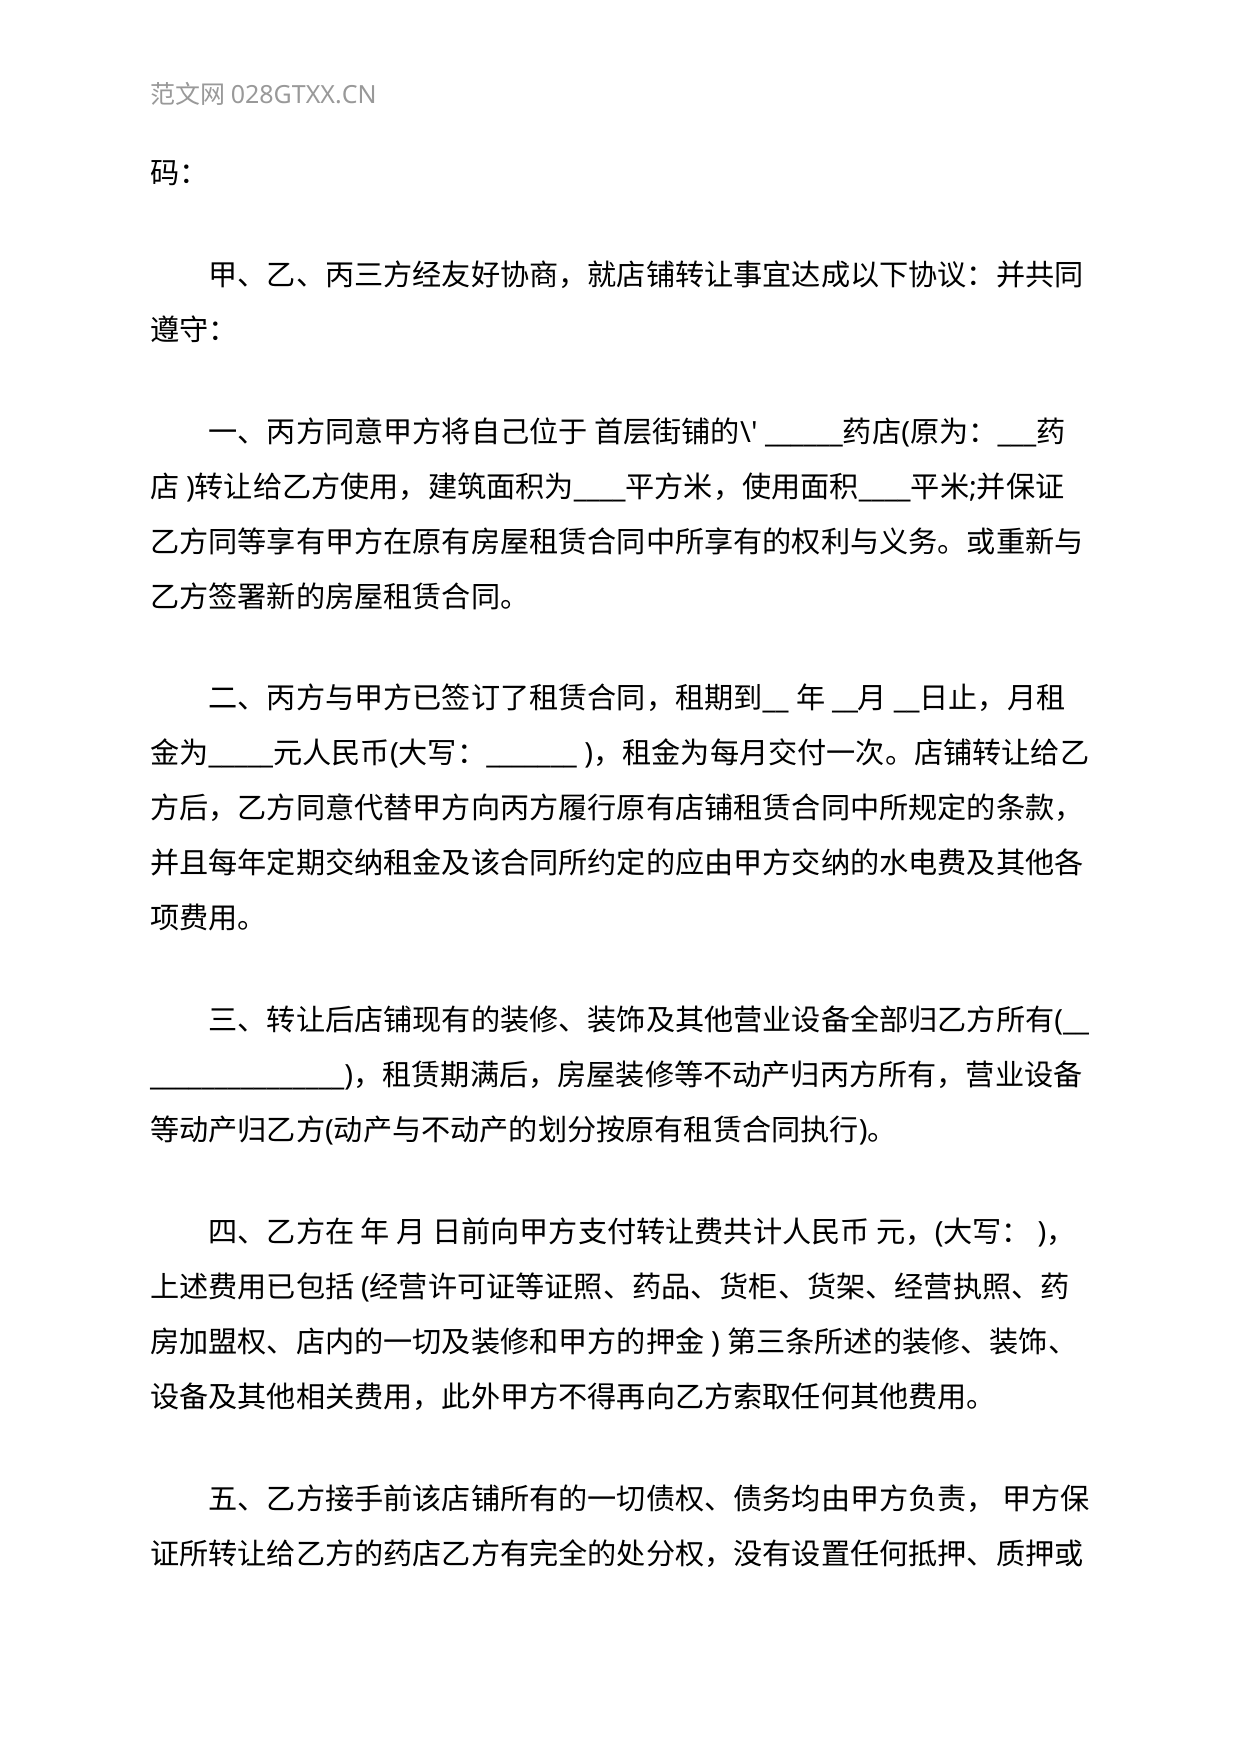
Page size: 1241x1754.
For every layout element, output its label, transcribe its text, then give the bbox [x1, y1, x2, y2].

text 一、丙方同意甲方将自己位于 首层街铺的\' ______药店(原为：___药店 )转让给乙方使用，建筑面积为____平方米，使用面积____平米;并保证乙方同等享有甲方在原有房屋租赁合同中所享有的权利与义务。或重新与乙方签署新的房屋租赁合同。 [150, 408, 1090, 616]
text 四、乙方在 年 月 日前向甲方支付转让费共计人民币 元，(大写： )，上述费用已包括 (经营许可证等证照、药品、货柜、货架、经营执照、药房加盟权、店内的一切及装修和甲方的押金 ) 第三条所述的装修、装饰、设备及其他相关费用，此外甲方不得再向乙方索取任何其他费用。 [150, 1209, 1090, 1416]
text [150, 150, 1090, 192]
text 二、丙方与甲方已签订了租赁合同，租期到__ 年 __月 __日止，月租金为_____元人民币(大写：_______ )，租金为每月交付一次。店铺转让给乙方后，乙方同意代替甲方向丙方履行原有店铺租赁合同中所规定的条款，并且每年定期交纳租金及该合同所约定的应由甲方交纳的水电费及其他各项费用。 [150, 675, 1090, 937]
text 甲、乙、丙三方经友好协商，就店铺转让事宜达成以下协议：并共同遵守： [150, 252, 1090, 349]
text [150, 1475, 1090, 1573]
text 三、转让后店铺现有的装修、装饰及其他营业设备全部归乙方所有(_________________)，租赁期满后，房屋装修等不动产归丙方所有，营业设备等动产归乙方(动产与不动产的划分按原有租赁合同执行)。 [150, 997, 1090, 1149]
